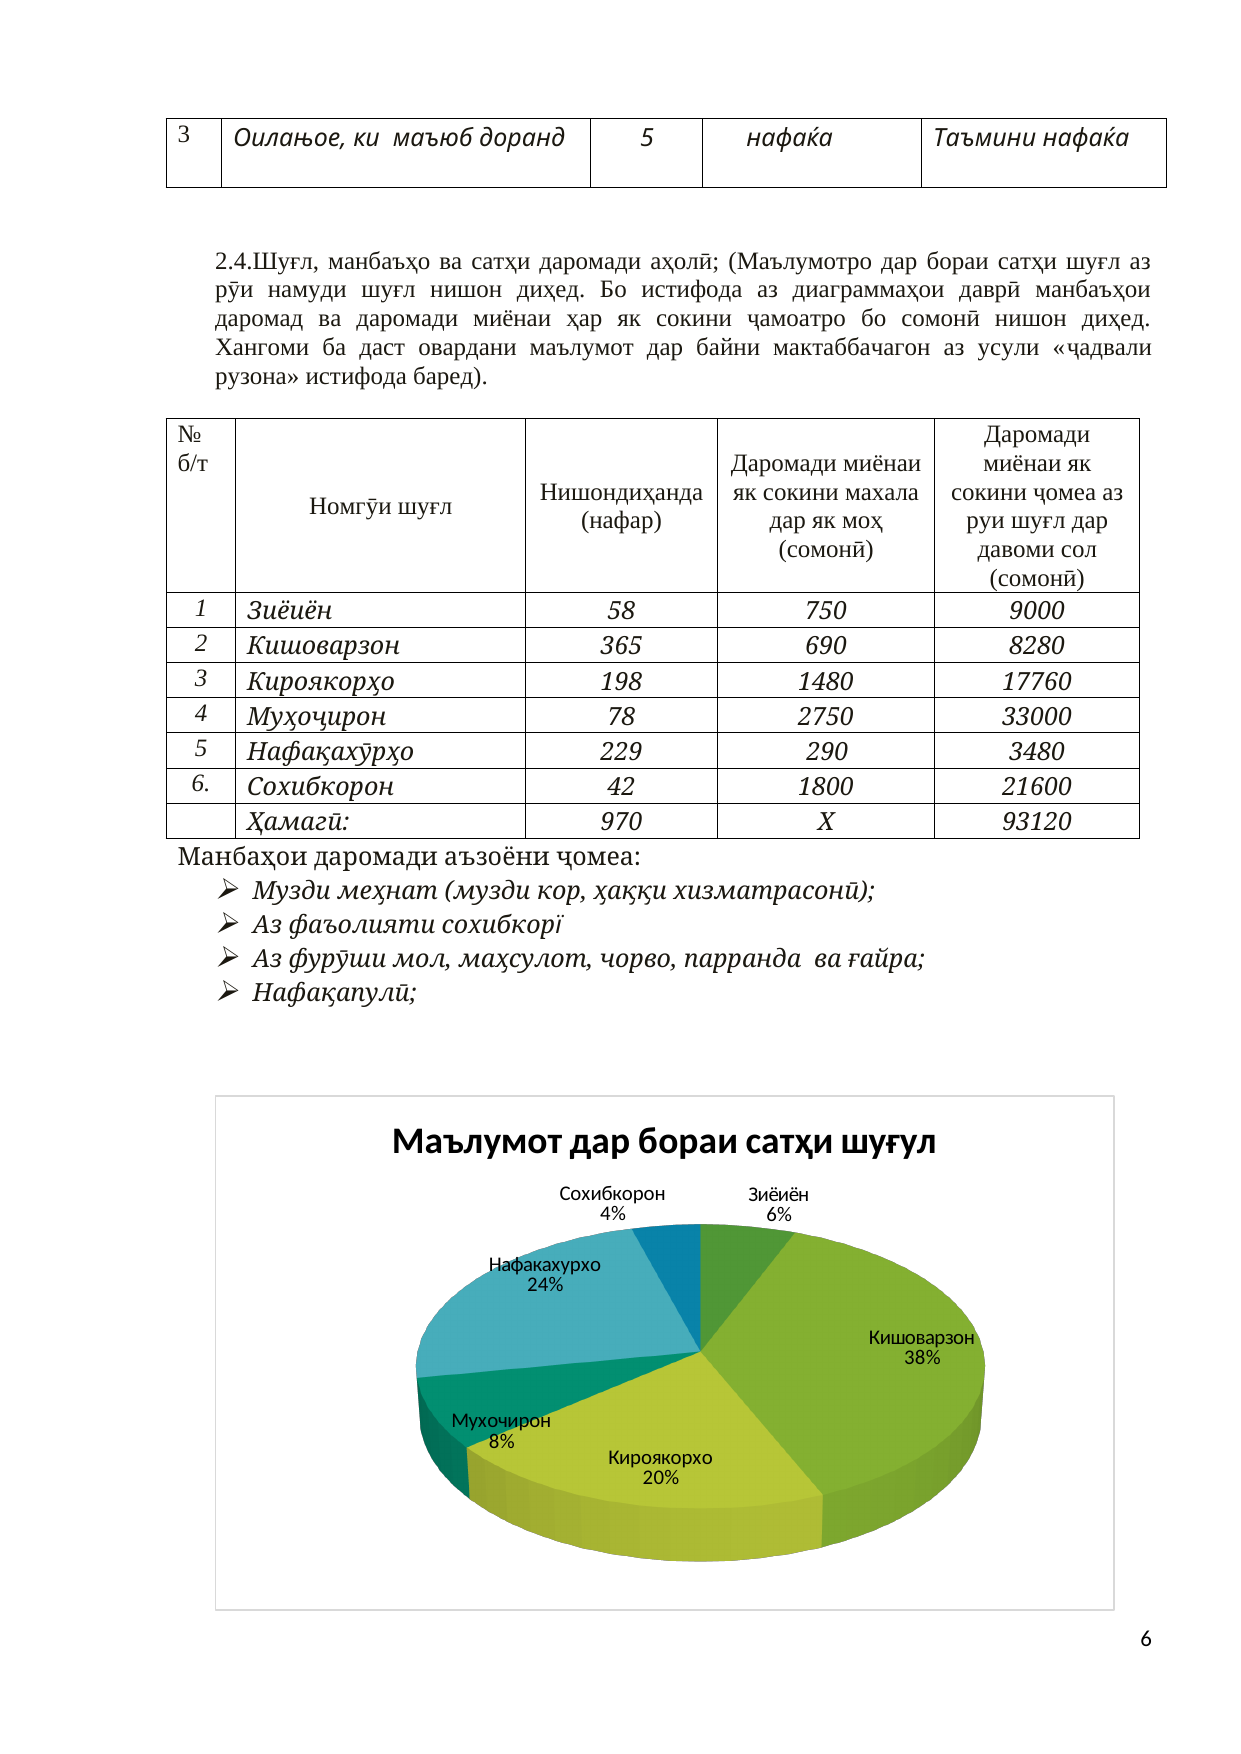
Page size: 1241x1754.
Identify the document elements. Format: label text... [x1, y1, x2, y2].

table_cell 58 [526, 593, 717, 627]
table_cell [167, 804, 235, 838]
table_cell нафаќа [703, 119, 921, 187]
table_cell 78 [526, 698, 717, 732]
table_cell 4 [167, 698, 235, 732]
table_cell Зиёиён [236, 593, 525, 627]
table_cell 198 [526, 663, 717, 697]
table_cell 1480 [718, 663, 934, 697]
table_header Нишондиҳанда (нафар) [526, 419, 717, 592]
table_cell Кироякорҳо [236, 663, 525, 697]
table_cell 9000 [935, 593, 1139, 627]
table_cell 2750 [718, 698, 934, 732]
table_cell 17760 [935, 663, 1139, 697]
table_cell Сохибкорон [236, 769, 525, 802]
table_cell Оилањое, ки маъюб доранд [222, 119, 590, 187]
table_cell 6. [167, 769, 235, 802]
table_cell Х [718, 804, 934, 838]
table_cell 1 [167, 593, 235, 627]
table_header Даромади миёнаи як сокини ҷомеа аз руи шуғл дар давоми сол (сомонӣ) [935, 419, 1139, 592]
table_cell 750 [718, 593, 934, 627]
list Нафақапулӣ; [215, 975, 1152, 1009]
table_cell 970 [526, 804, 717, 838]
list Аз фаъолияти сохибкорї [215, 907, 1152, 941]
table_header Даромади миёнаи як сокини махала дар як моҳ (сомонӣ) [718, 419, 934, 592]
table_cell 3 [167, 119, 221, 187]
table_cell 3480 [935, 733, 1139, 767]
table_cell Нафақахӯрҳо [236, 733, 525, 767]
table_header Номгӯи шуғл [236, 419, 525, 592]
table_cell Кишоварзон [236, 628, 525, 662]
table_cell Ҳамагӣ: [236, 804, 525, 838]
table_cell 21600 [935, 769, 1139, 802]
table_cell 42 [526, 769, 717, 802]
table_cell 33000 [935, 698, 1139, 732]
table_cell 2 [167, 628, 235, 662]
list Аз фурӯши мол, маҳсулот, чорво, парранда ва ғайра; [215, 941, 1152, 975]
table_cell 5 [591, 119, 702, 187]
table_cell Муҳоҷирон [236, 698, 525, 732]
text 2.4.Шуғл, манбаъҳо ва сатҳи даромади аҳолӣ; (Маълумотро дар бораи сатҳи шуғл аз рӯи намуди шуғл нишон диҳед. Бо истифода аз диаграммаҳои даврӣ манбаъҳои даромад ва даромади миёнаи ҳар як сокини ҷамоатро бо сомонӣ нишон диҳед. Хангоми ба даст овардани маълумот дар байни мактаббачагон аз усули «ҷадвали рузона» истифода баред). [215, 246, 1152, 389]
table_cell Таъмини нафаќа [922, 119, 1166, 187]
table_cell 3 [167, 663, 235, 697]
table_cell 229 [526, 733, 717, 767]
table_cell 290 [718, 733, 934, 767]
table_cell 8280 [935, 628, 1139, 662]
table_cell 93120 [935, 804, 1139, 838]
table_cell 690 [718, 628, 934, 662]
text Манбаҳои даромади аъзоёни ҷомеа: [177, 839, 1152, 873]
table_cell 1800 [718, 769, 934, 802]
table_header № б/т [167, 419, 235, 592]
list Музди меҳнат (музди кор, ҳаққи хизматрасонӣ); [215, 873, 1152, 907]
table_cell 365 [526, 628, 717, 662]
table_cell 5 [167, 733, 235, 767]
